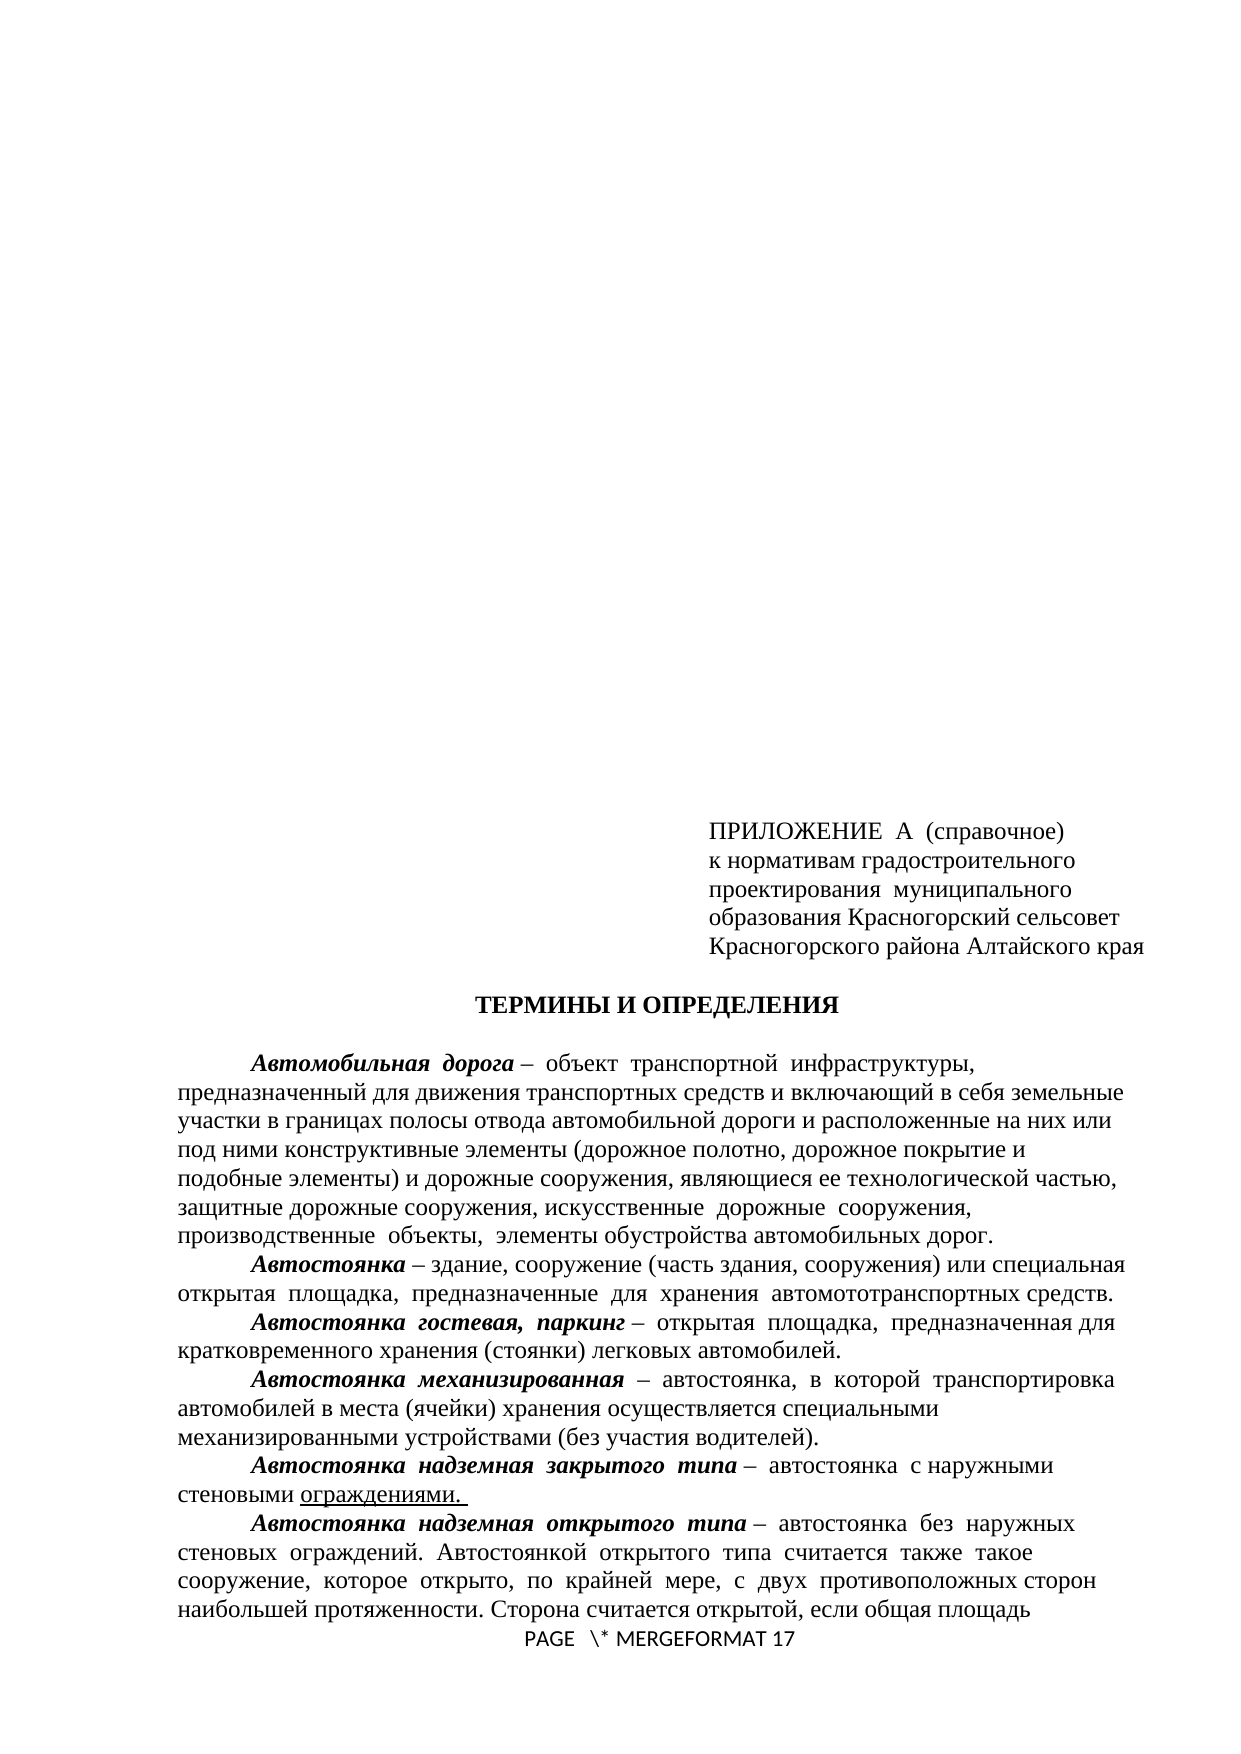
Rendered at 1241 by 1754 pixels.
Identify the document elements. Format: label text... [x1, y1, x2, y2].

text ТЕРМИНЫ И ОПРЕДЕЛЕНИЯ [177, 990, 1137, 1019]
text Автомобильная дорога – объект транспортной инфраструктуры, предназначенный для движения транспортных средств и включающий в себя земельные участки в границах полосы отвода автомобильной дороги и расположенные на них или под ними конструктивные элементы (дорожное полотно, дорожное покрытие и подобные элементы) и дорожные сооружения, являющиеся ее технологической частью, защитные дорожные сооружения, искусственные дорожные сооружения, производственные объекты, элементы обустройства автомобильных дорог. [177, 1048, 1137, 1249]
text Автостоянка механизированная – автостоянка, в которой транспортировка автомобилей в места (ячейки) хранения осуществляется специальными механизированными устройствами (без участия водителей). [177, 1364, 1137, 1450]
text Автостоянка – здание, сооружение (часть здания, сооружения) или специальная открытая площадка, предназначенные для хранения автомототранспортных средств. [177, 1249, 1137, 1307]
text Автостоянка гостевая, паркинг – открытая площадка, предназначенная для кратковременного хранения (стоянки) легковых автомобилей. [177, 1307, 1137, 1364]
text ПРИЛОЖЕНИЕ А (справочное) [709, 816, 1137, 845]
text Автостоянка надземная закрытого типа – автостоянка с наружными стеновыми ограждениями. [177, 1450, 1137, 1508]
text образования Красногорский сельсовет Красногорского района Алтайского края [709, 902, 1152, 960]
text к нормативам градостроительного [709, 845, 1137, 874]
text проектирования муниципального [709, 874, 1137, 902]
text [177, 1508, 1137, 1623]
